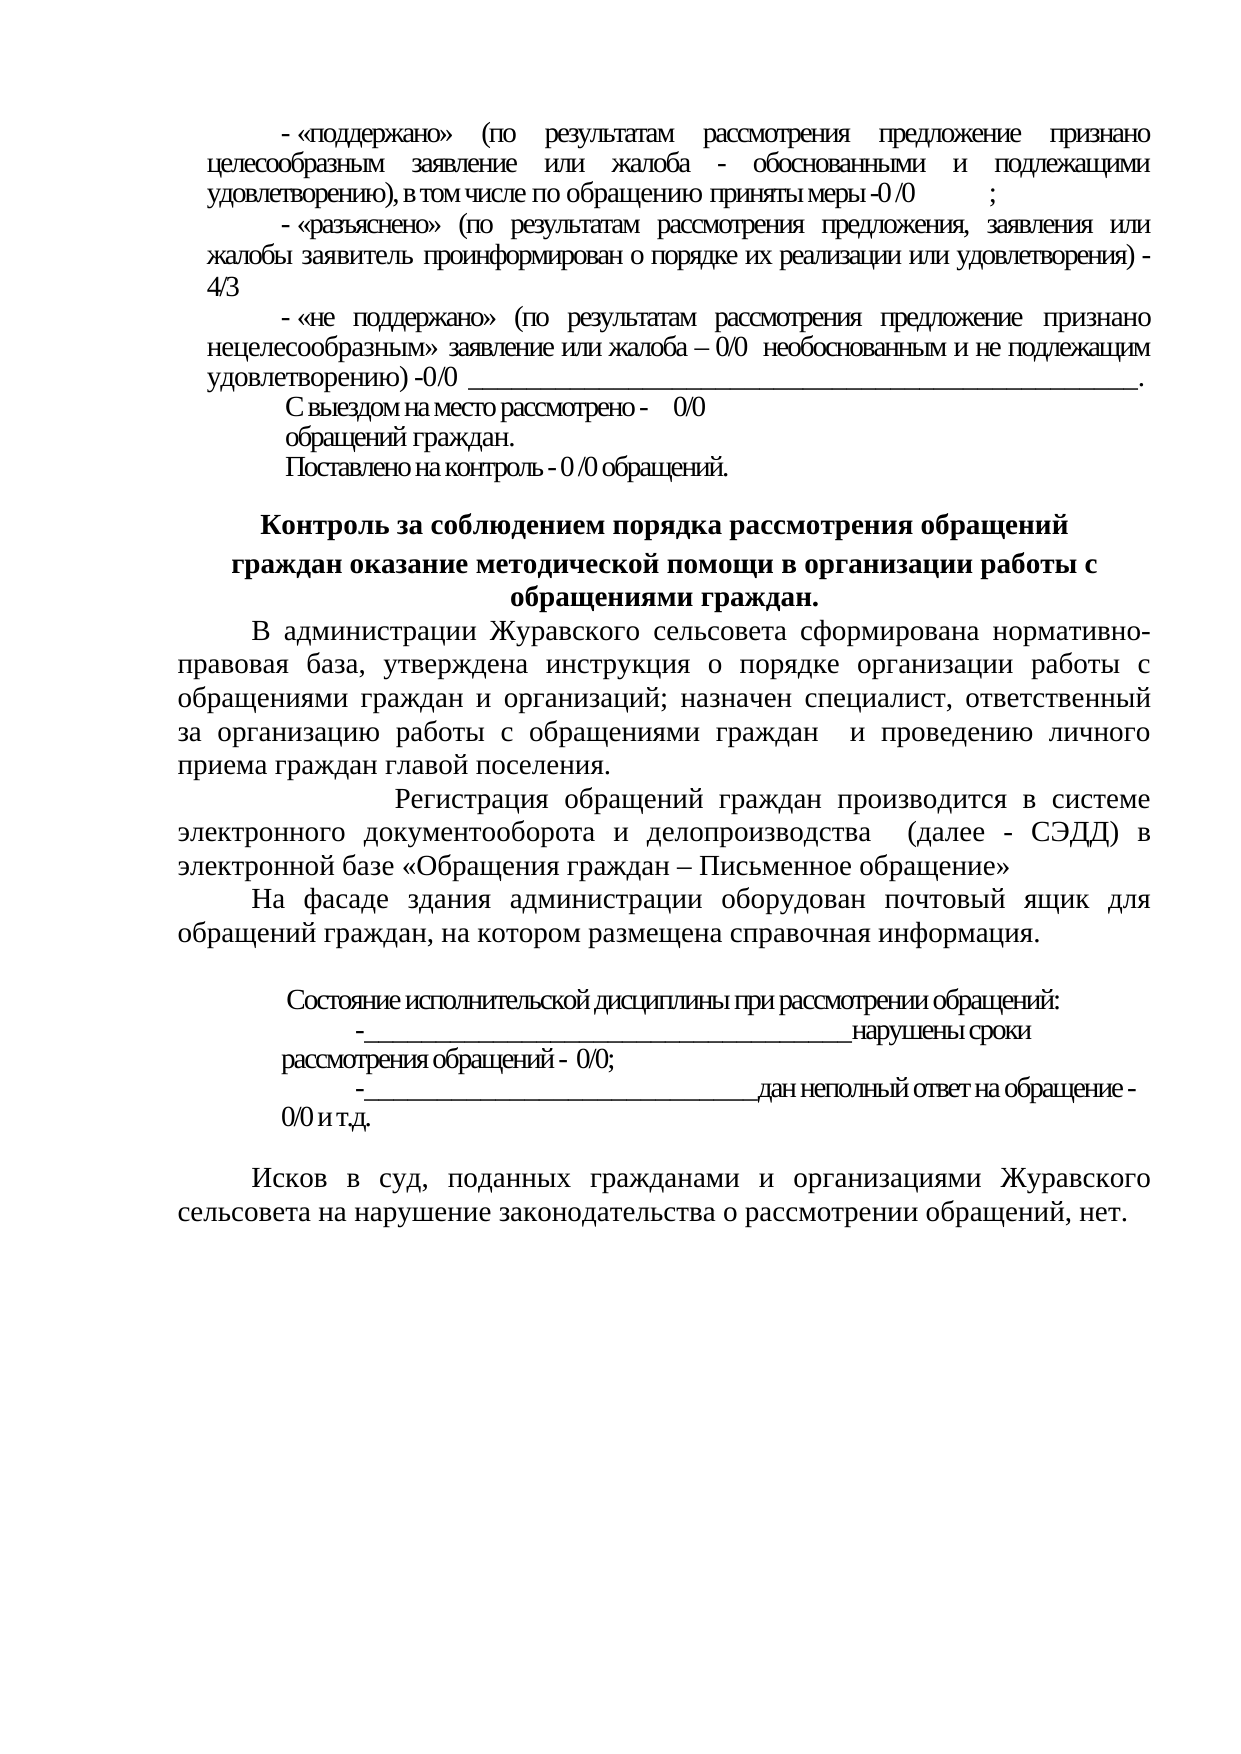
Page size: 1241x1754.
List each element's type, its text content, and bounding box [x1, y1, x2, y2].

text граждан оказание методической помощи в организации работы с обращениями граждан. [177, 546, 1152, 613]
text Исков в суд, поданных гражданами и организациями Журавского сельсовета на нарушение законодательства о рассмотрении обращений, нет. [177, 1161, 1152, 1228]
text В администрации Журавского сельсовета сформирована нормативно-правовая база, утверждена инструкция о порядке организации работы с обращениями граждан и организаций; назначен специалист, ответственный за организацию работы с обращениями граждан и проведению личного приема граждан главой поселения. [177, 613, 1152, 781]
text Состояние исполнительской дисциплины при рассмотрении обращений: [286, 987, 1152, 1016]
text Регистрация обращений граждан производится в системе электронного документооборота и делопроизводства (далее - СЭДД) в электронной базе «Обращения граждан – Письменное обращение» [177, 781, 1152, 881]
list дан неполный ответ на обращение - 0/0 и т.д. [281, 1074, 1152, 1132]
text Контроль за соблюдением порядка рассмотрения обращений [177, 507, 1152, 541]
text На фасаде здания администрации оборудован почтовый ящик для обращений граждан, на котором размещена справочная информация. [177, 881, 1152, 948]
list «поддержано» (по результатам рассмотрения предложение признано целесообразным заявление или жалоба - обоснованными и подлежащими удовлетворению), в том числе по обращению приняты меры -0 /0 ; [207, 118, 1152, 208]
text С выездом на место рассмотрено - 0/0 обращений граждан. Поставлено на контроль - 0 /0 обращений. [285, 392, 828, 482]
list «не поддержано» (по результатам рассмотрения предложение признано нецелесообразным» заявление или жалоба – 0/0 необоснованным и не подлежащим удовлетворению) -0/0 . [207, 302, 1152, 392]
list нарушены сроки рассмотрения обращений - 0/0; [281, 1016, 1152, 1074]
list «разъяснено» (по результатам рассмотрения предложения, заявления или жалобы заявитель проинформирован о порядке их реализации или удовлетворения) -4/3 [207, 208, 1152, 302]
